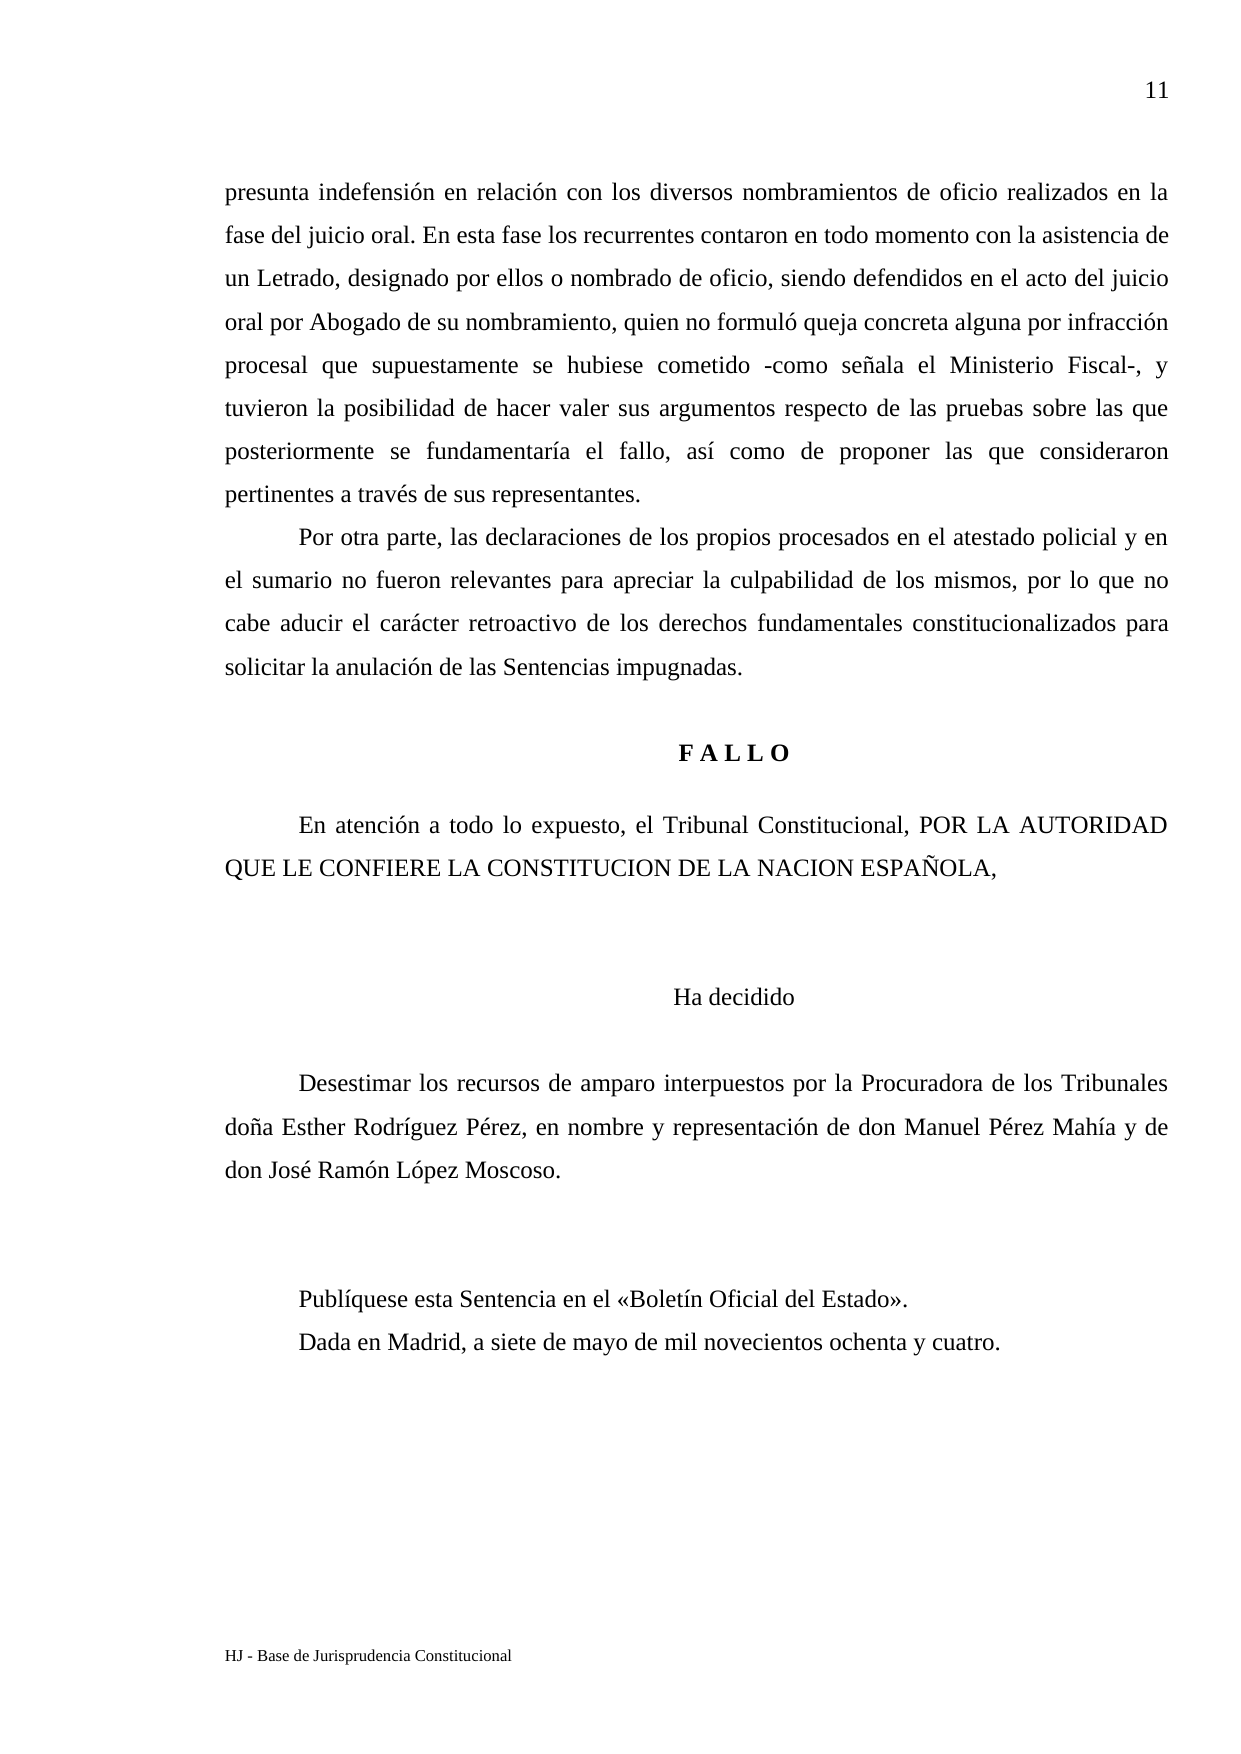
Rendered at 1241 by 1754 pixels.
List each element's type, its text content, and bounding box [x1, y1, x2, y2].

text En atención a todo lo expuesto, el Tribunal Constitucional, POR LA AUTORIDAD QUE LE CONFIERE LA CONSTITUCION DE LA NACION ESPAÑOLA, [224, 810, 1169, 882]
text Dada en Madrid, a siete de mayo de mil novecientos ochenta y cuatro. [224, 1327, 1169, 1356]
text Ha decidido [224, 982, 1169, 1011]
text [224, 177, 1169, 508]
text Por otra parte, las declaraciones de los propios procesados en el atestado policial y en el sumario no fueron relevantes para apreciar la culpabilidad de los mismos, por lo que no cabe aducir el carácter retroactivo de los derechos fundamentales constitucionalizados para solicitar la anulación de las Sentencias impugnadas. [224, 522, 1169, 680]
text Desestimar los recursos de amparo interpuestos por la Procuradora de los Tribunales doña Esther Rodríguez Pérez, en nombre y representación de don Manuel Pérez Mahía y de don José Ramón López Moscoso. [224, 1068, 1169, 1183]
subtitle F A L L O [224, 738, 1169, 767]
text Publíquese esta Sentencia en el «Boletín Oficial del Estado». [224, 1284, 1169, 1313]
